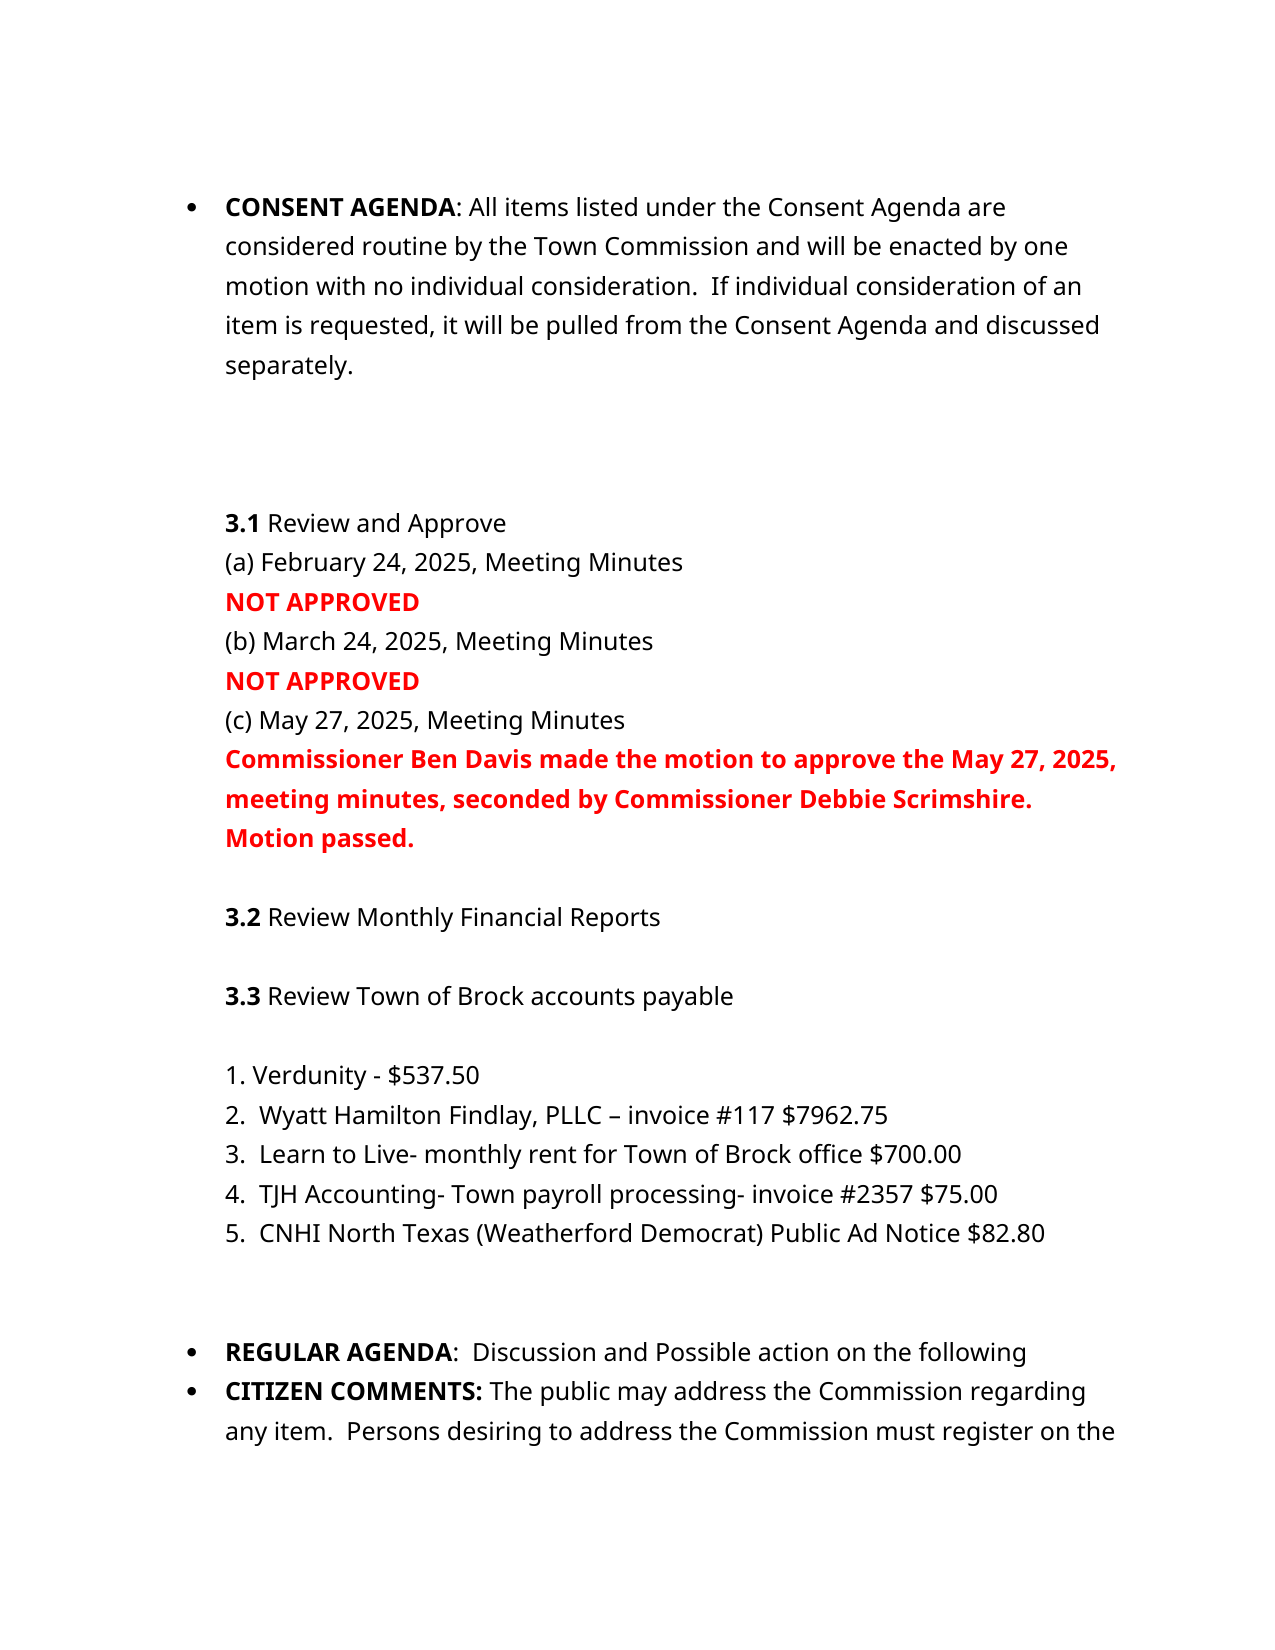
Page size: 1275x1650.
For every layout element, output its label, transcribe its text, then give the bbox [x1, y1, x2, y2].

text 3.2 Review Monthly Financial Reports [225, 900, 1125, 934]
text NOT APPROVED [225, 584, 1125, 618]
text 4. TJH Accounting- Town payroll processing- invoice #2357 $75.00 [225, 1176, 1125, 1211]
text NOT APPROVED [225, 663, 1125, 697]
text 3.3 Review Town of Brock accounts payable [225, 979, 1125, 1013]
text (a) February 24, 2025, Meeting Minutes [225, 545, 1125, 579]
text (c) May 27, 2025, Meeting Minutes [225, 703, 1125, 737]
text 2. Wyatt Hamilton Findlay, PLLC – invoice #117 $7962.75 [225, 1097, 1125, 1132]
text (b) March 24, 2025, Meeting Minutes [225, 624, 1125, 658]
text 3. Learn to Live- monthly rent for Town of Brock office $700.00 [225, 1137, 1125, 1171]
text 5. CNHI North Texas (Weatherford Democrat) Public Ad Notice $82.80 [225, 1216, 1125, 1250]
text 1. Verdunity - $537.50 [225, 1058, 1125, 1092]
text 3.1 Review and Approve [225, 505, 1125, 539]
text Commissioner Ben Davis made the motion to approve the May 27, 2025, meeting minutes, seconded by Commissioner Debbie Scrimshire. Motion passed. [225, 742, 1125, 855]
list REGULAR AGENDA: Discussion and Possible action on the following [187, 1334, 1125, 1368]
list CONSENT AGENDA: All items listed under the Consent Agenda are considered routine by the Town Commission and will be enacted by one motion with no individual consideration. If individual consideration of an item is requested, it will be pulled from the Consent Agenda and discussed separately. [187, 189, 1125, 381]
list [187, 1374, 1125, 1447]
